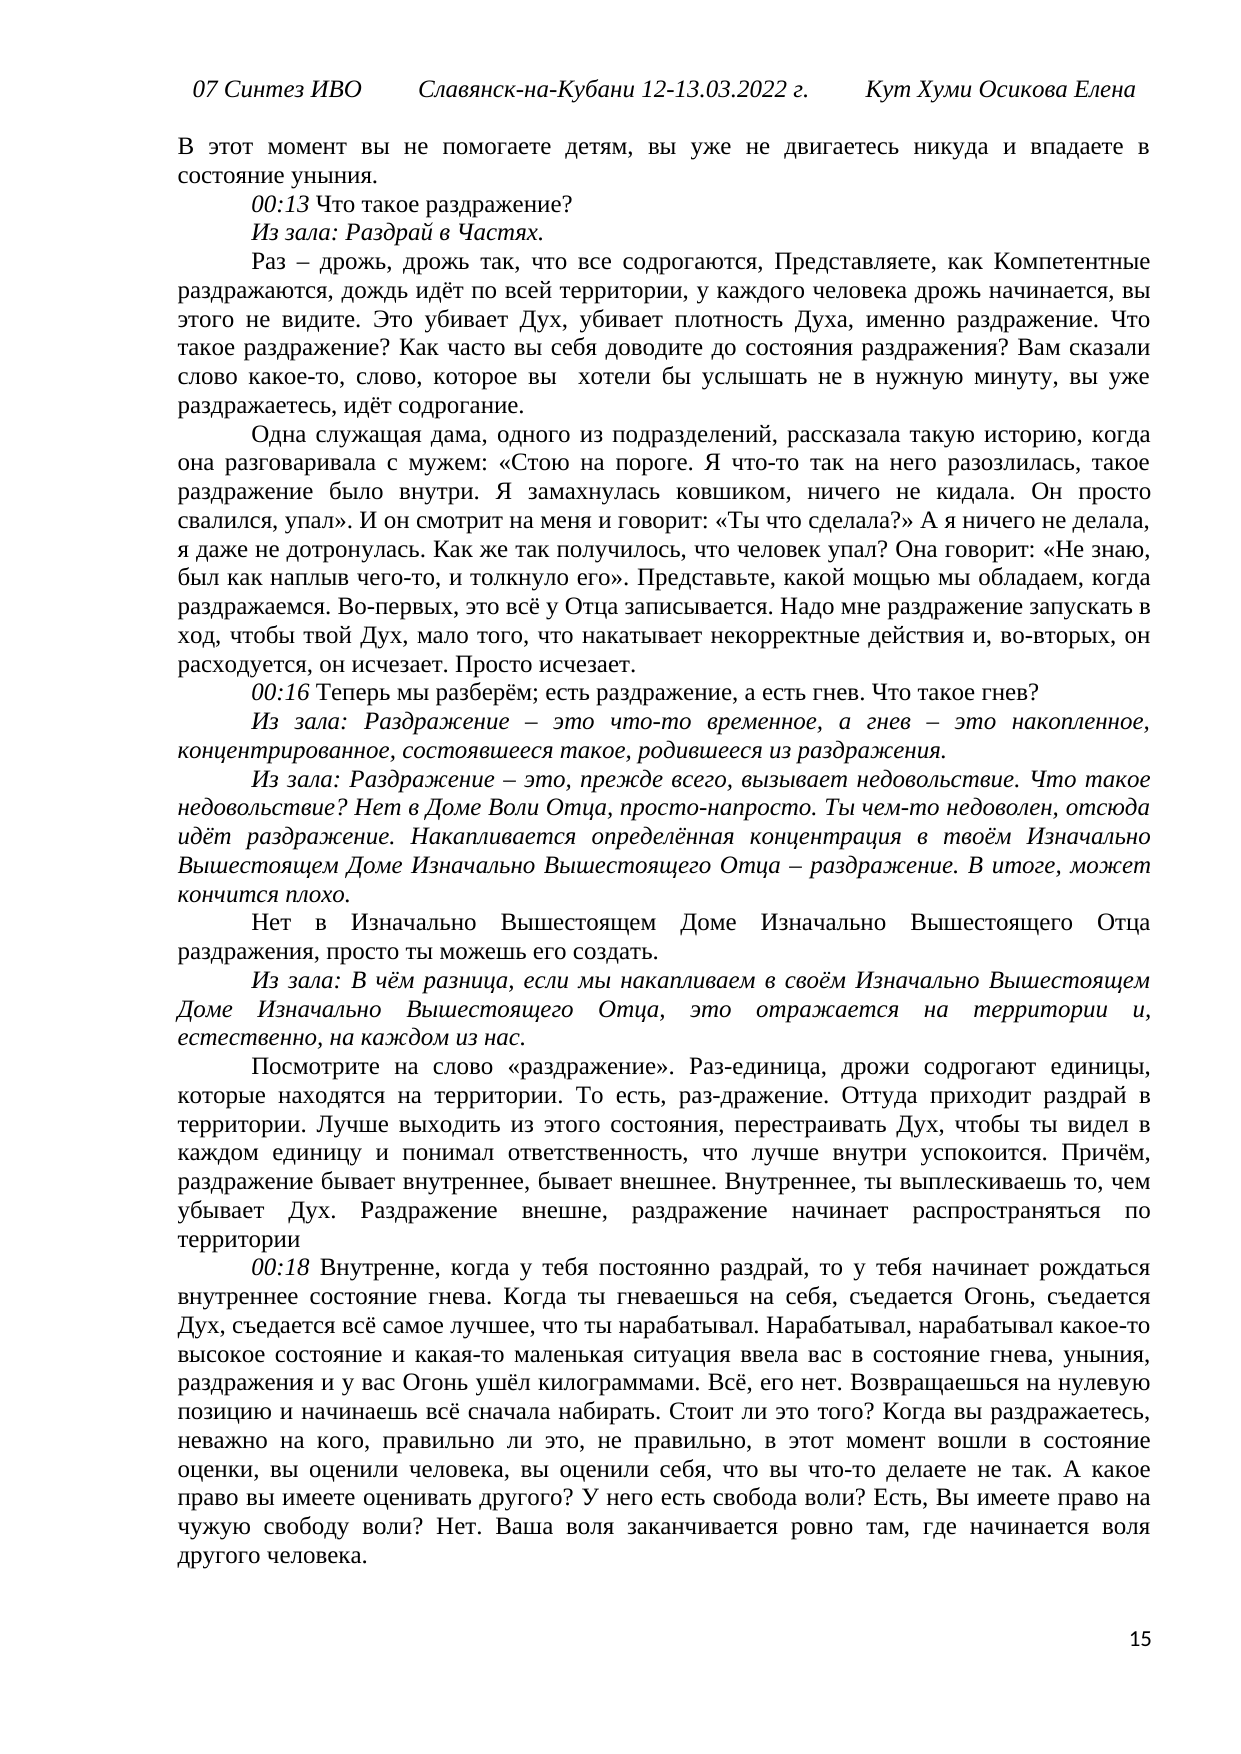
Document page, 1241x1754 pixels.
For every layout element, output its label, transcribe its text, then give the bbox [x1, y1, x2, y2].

text 00:16 Теперь мы разберём; есть раздражение, а есть гнев. Что такое гнев? [177, 677, 1152, 706]
text Из зала: Раздражение – это, прежде всего, вызывает недовольствие. Что такое недовольствие? Нет в Доме Воли Отца, просто-напросто. Ты чем-то недоволен, отсюда идёт раздражение. Накапливается определённая концентрация в твоём Изначально Вышестоящем Доме Изначально Вышестоящего Отца – раздражение. В итоге, может кончится плохо. [177, 764, 1152, 907]
text Из зала: В чём разница, если мы накапливаем в своём Изначально Вышестоящем Доме Изначально Вышестоящего Отца, это отражается на территории и, естественно, на каждом из нас. [177, 965, 1152, 1051]
text Посмотрите на слово «раздражение». Раз-единица, дрожи содрогают единицы, которые находятся на территории. То есть, раз-дражение. Оттуда приходит раздрай в территории. Лучше выходить из этого состояния, перестраивать Дух, чтобы ты видел в каждом единицу и понимал ответственность, что лучше внутри успокоится. Причём, раздражение бывает внутреннее, бывает внешнее. Внутреннее, ты выплескиваешь то, чем убывает Дух. Раздражение внешне, раздражение начинает распространяться по территории [177, 1051, 1152, 1252]
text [177, 131, 1152, 189]
text Из зала: Раздрай в Частях. [177, 217, 1152, 246]
text Одна служащая дама, одного из подразделений, рассказала такую историю, когда она разговаривала с мужем: «Стою на пороге. Я что-то так на него разозлилась, такое раздражение было внутри. Я замахнулась ковшиком, ничего не кидала. Он просто свалился, упал». И он смотрит на меня и говорит: «Ты что сделала?» А я ничего не делала, я даже не дотронулась. Как же так получилось, что человек упал? Она говорит: «Не знаю, был как наплыв чего-то, и толкнуло его». Представьте, какой мощью мы обладаем, когда раздражаемся. Во-первых, это всё у Отца записывается. Надо мне раздражение запускать в ход, чтобы твой Дух, мало того, что накатывает некорректные действия и, во-вторых, он расходуется, он исчезает. Просто исчезает. [177, 419, 1152, 677]
text Из зала: Раздражение – это что-то временное, а гнев – это накопленное, концентрированное, состоявшееся такое, родившееся из раздражения. [177, 706, 1152, 764]
text 00:18 Внутренне, когда у тебя постоянно раздрай, то у тебя начинает рождаться внутреннее состояние гнева. Когда ты гневаешься на себя, съедается Огонь, съедается Дух, съедается всё самое лучшее, что ты нарабатывал. Нарабатывал, нарабатывал какое-то высокое состояние и какая-то маленькая ситуация ввела вас в состояние гнева, уныния, раздражения и у вас Огонь ушёл килограммами. Всё, его нет. Возвращаешься на нулевую позицию и начинаешь всё сначала набирать. Стоит ли это того? Когда вы раздражаетесь, неважно на кого, правильно ли это, не правильно, в этот момент вошли в состояние оценки, вы оценили человека, вы оценили себя, что вы что-то делаете не так. А какое право вы имеете оценивать другого? У него есть свобода воли? Есть, Вы имеете право на чужую свободу воли? Нет. Ваша воля заканчивается ровно там, где начинается воля другого человека. [177, 1252, 1152, 1569]
text Раз – дрожь, дрожь так, что все содрогаются, Представляете, как Компетентные раздражаются, дождь идёт по всей территории, у каждого человека дрожь начинается, вы этого не видите. Это убивает Дух, убивает плотность Духа, именно раздражение. Что такое раздражение? Как часто вы себя доводите до состояния раздражения? Вам сказали слово какое-то, слово, которое вы хотели бы услышать не в нужную минуту, вы уже раздражаетесь, идёт содрогание. [177, 246, 1152, 419]
text Нет в Изначально Вышестоящем Доме Изначально Вышестоящего Отца раздражения, просто ты можешь его создать. [177, 907, 1152, 965]
text 00:13 Что такое раздражение? [177, 189, 1152, 217]
